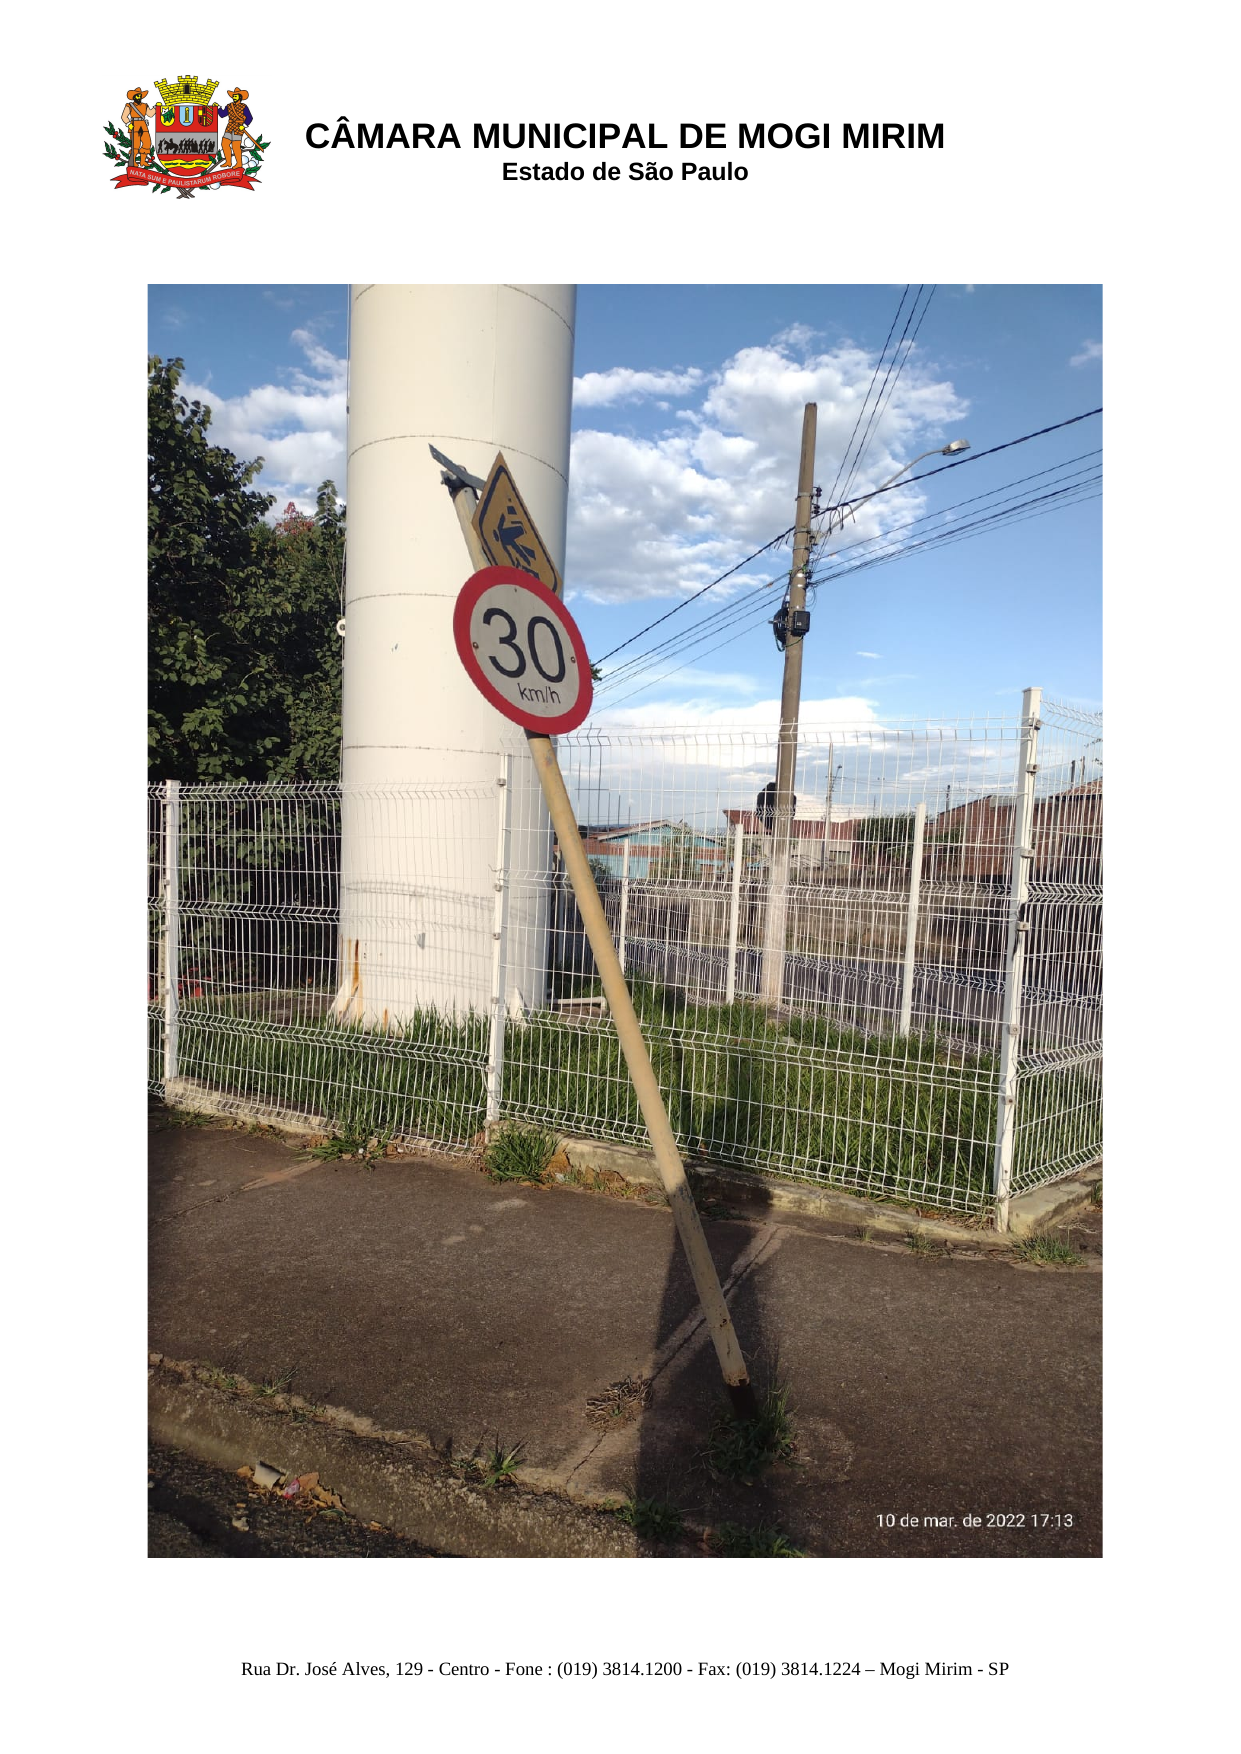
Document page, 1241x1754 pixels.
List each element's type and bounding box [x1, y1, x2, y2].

picture [147, 284, 1103, 1558]
picture [101, 75, 272, 199]
